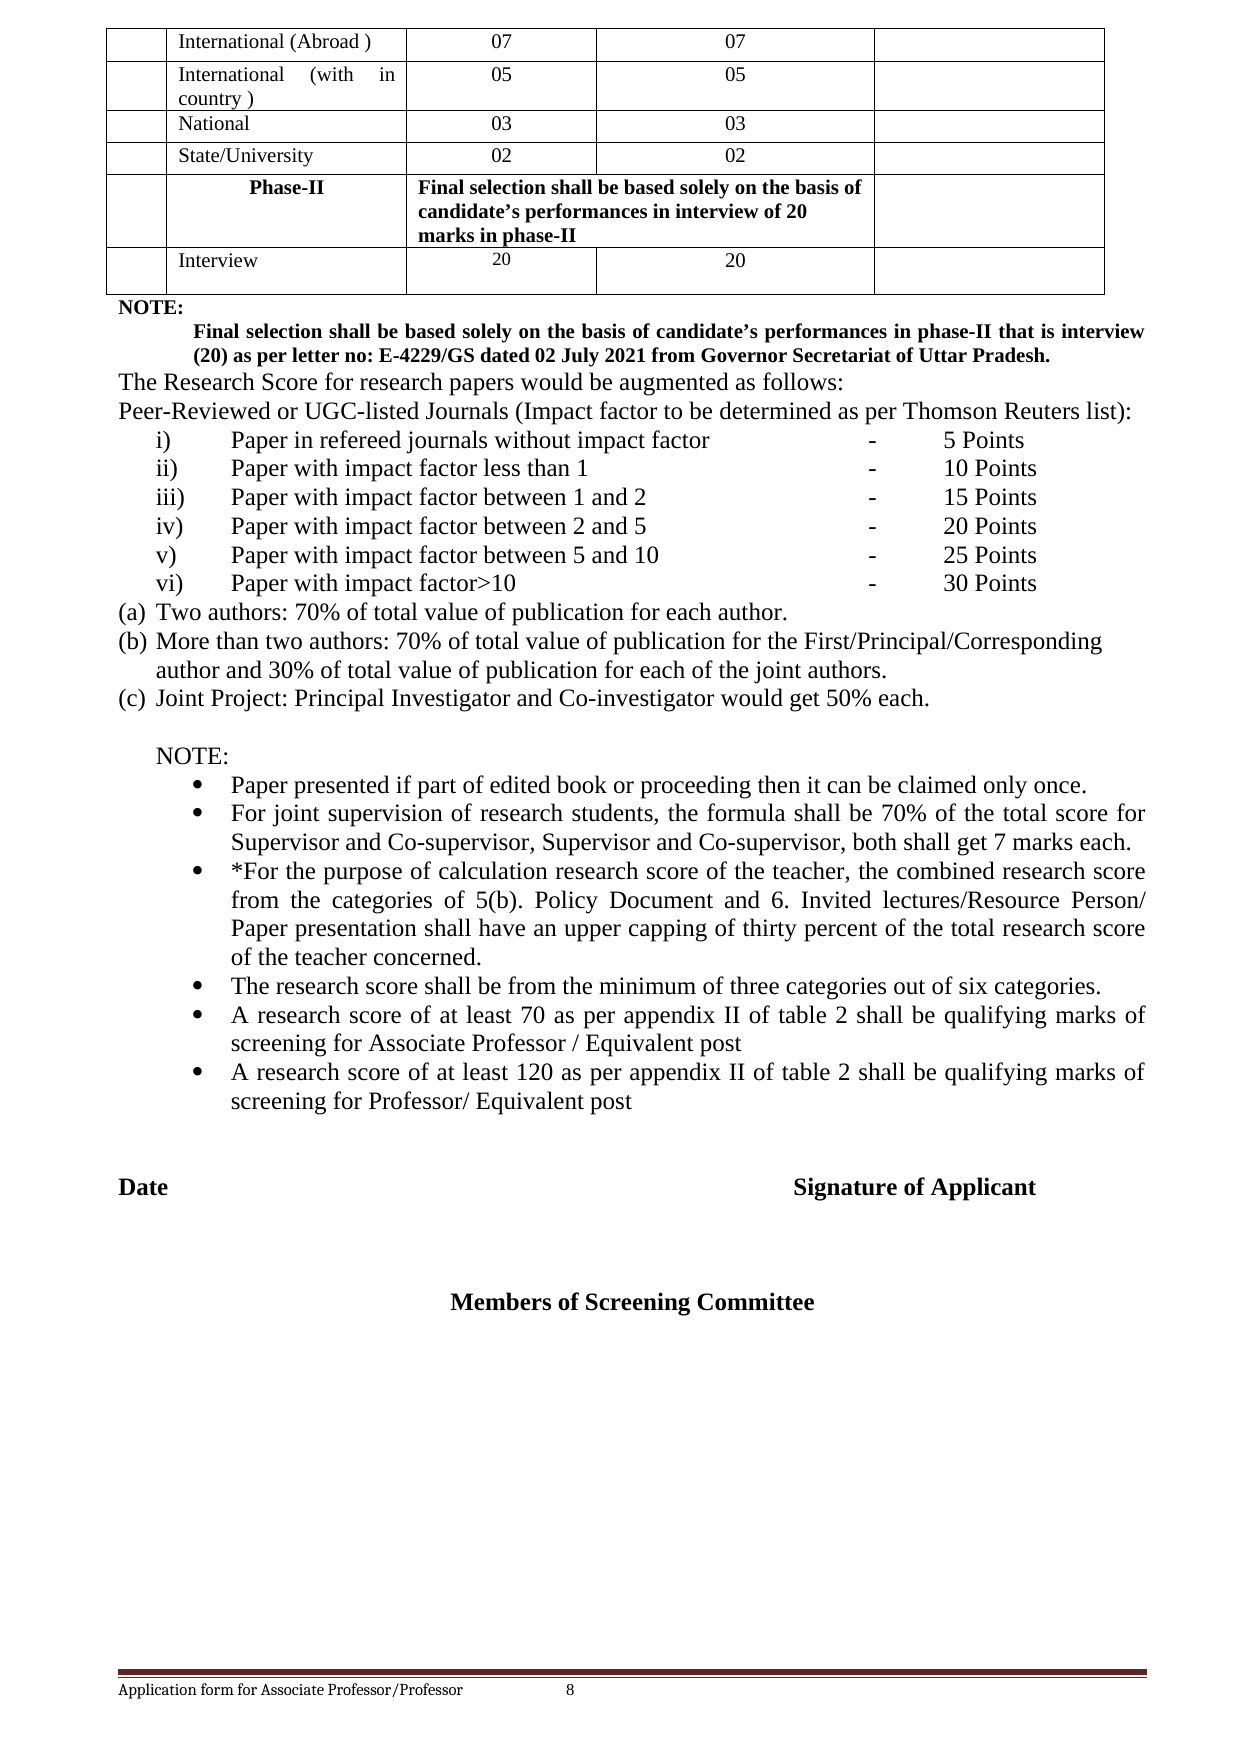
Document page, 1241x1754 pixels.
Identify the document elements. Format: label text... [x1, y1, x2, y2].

table_cell [875, 62, 1104, 110]
list Paper in refereed journals without impact factor - 5 Points [156, 425, 1147, 453]
list Paper with impact factor between 5 and 10 - 25 Points [156, 540, 1147, 568]
table_cell 20 [597, 248, 874, 294]
list For joint supervision of research students, the formula shall be 70% of the total score for Supervisor and Co-supervisor, Supervisor and Co-supervisor, both shall get 7 marks each. [193, 798, 1147, 856]
table_cell [875, 111, 1104, 142]
table_cell 07 [407, 29, 596, 61]
table_cell International (with in country ) [167, 62, 406, 110]
table_cell 05 [407, 62, 596, 110]
table_cell [107, 62, 166, 110]
table_cell 02 [597, 143, 874, 174]
table_cell Interview [167, 248, 406, 294]
text NOTE: [118, 295, 1147, 319]
table_cell [107, 175, 166, 247]
table_cell 20 [407, 248, 596, 294]
text Date Signature of Applicant [118, 1172, 1147, 1201]
list Joint Project: Principal Investigator and Co-investigator would get 50% each. [118, 683, 1147, 712]
table_cell [107, 143, 166, 174]
text NOTE: [156, 741, 1147, 770]
table_cell [107, 29, 166, 61]
text Peer-Reviewed or UGC-listed Journals (Impact factor to be determined as per Thomson Reuters list): [118, 396, 1147, 425]
table_cell 03 [407, 111, 596, 142]
table_cell National [167, 111, 406, 142]
list Paper with impact factor between 2 and 5 - 20 Points [156, 511, 1147, 540]
list Two authors: 70% of total value of publication for each author. [118, 597, 1147, 626]
table_cell [107, 248, 166, 294]
table_cell [875, 143, 1104, 174]
list Final selection shall be based solely on the basis of candidate’s performances in phase-II that is interview (20) as per letter no: E-4229/GS dated 02 July 2021 from Governor Secretariat of Uttar Pradesh. [193, 319, 1147, 367]
text Members of Screening Committee [118, 1287, 1147, 1316]
list Paper with impact factor less than 1 - 10 Points [156, 453, 1147, 482]
list Paper with impact factor>10 - 30 Points [156, 568, 1147, 597]
table_cell 02 [407, 143, 596, 174]
table_cell Final selection shall be based solely on the basis of candidate’s performances in interview of 20 marks in phase-II [407, 175, 874, 247]
table_cell State/University [167, 143, 406, 174]
table_cell [875, 29, 1104, 61]
list A research score of at least 120 as per appendix II of table 2 shall be qualifying marks of screening for Professor/ Equivalent post [193, 1057, 1147, 1115]
list More than two authors: 70% of total value of publication for the First/Principal/Corresponding author and 30% of total value of publication for each of the joint authors. [118, 626, 1147, 683]
list A research score of at least 70 as per appendix II of table 2 shall be qualifying marks of screening for Associate Professor / Equivalent post [193, 1000, 1147, 1057]
table_cell 03 [597, 111, 874, 142]
list *For the purpose of calculation research score of the teacher, the combined research score from the categories of 5(b). Policy Document and 6. Invited lectures/Resource Person/ Paper presentation shall have an upper capping of thirty percent of the total research score of the teacher concerned. [193, 856, 1147, 971]
table_cell 05 [597, 62, 874, 110]
table_cell 07 [597, 29, 874, 61]
table_cell [875, 248, 1104, 294]
table_cell International (Abroad ) [167, 29, 406, 61]
table_cell Phase-II [167, 175, 406, 247]
list Paper with impact factor between 1 and 2 - 15 Points [156, 482, 1147, 511]
table_cell [107, 111, 166, 142]
text The Research Score for research papers would be augmented as follows: [118, 367, 1147, 396]
table_cell [875, 175, 1104, 247]
list The research score shall be from the minimum of three categories out of six categories. [193, 971, 1147, 1000]
list Paper presented if part of edited book or proceeding then it can be claimed only once. [193, 770, 1147, 798]
